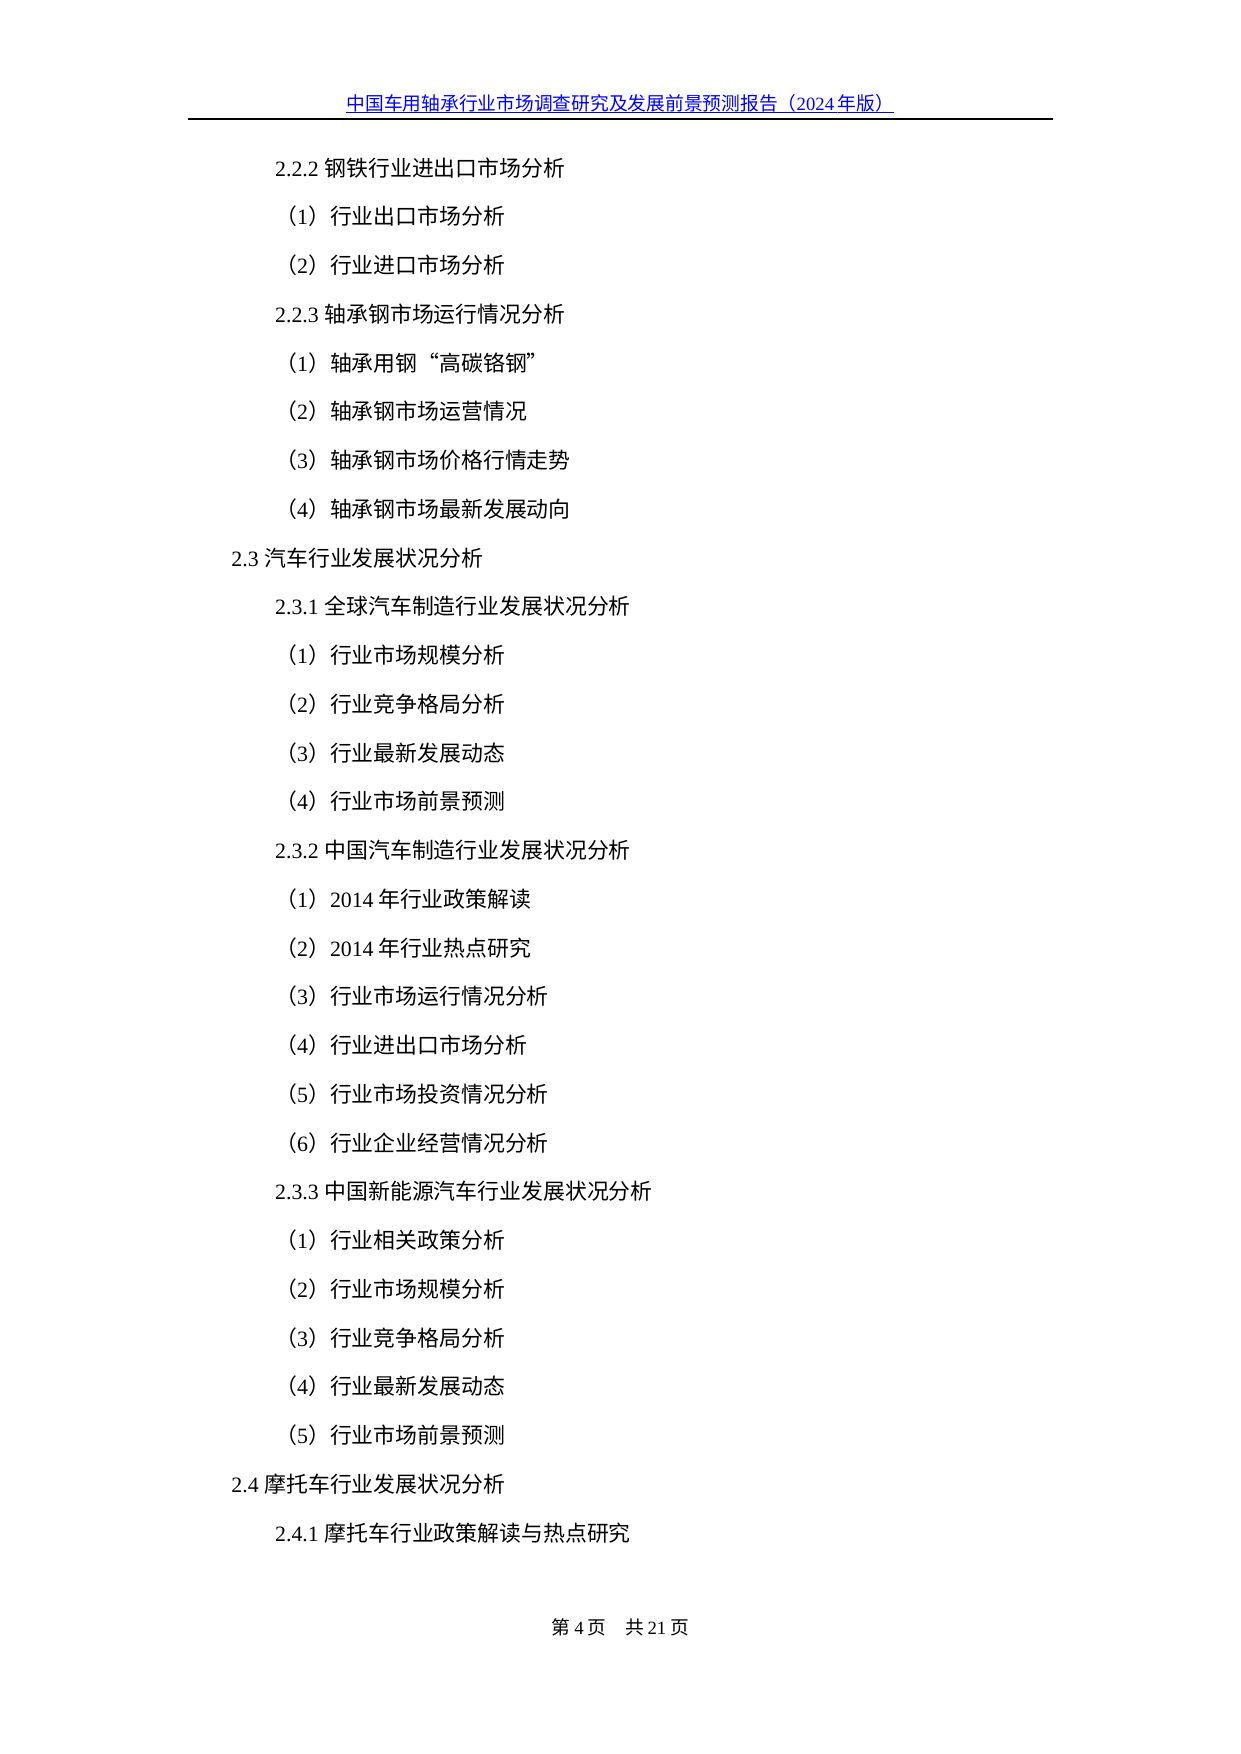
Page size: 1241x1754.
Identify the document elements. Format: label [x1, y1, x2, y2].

text [187, 150, 1053, 1548]
